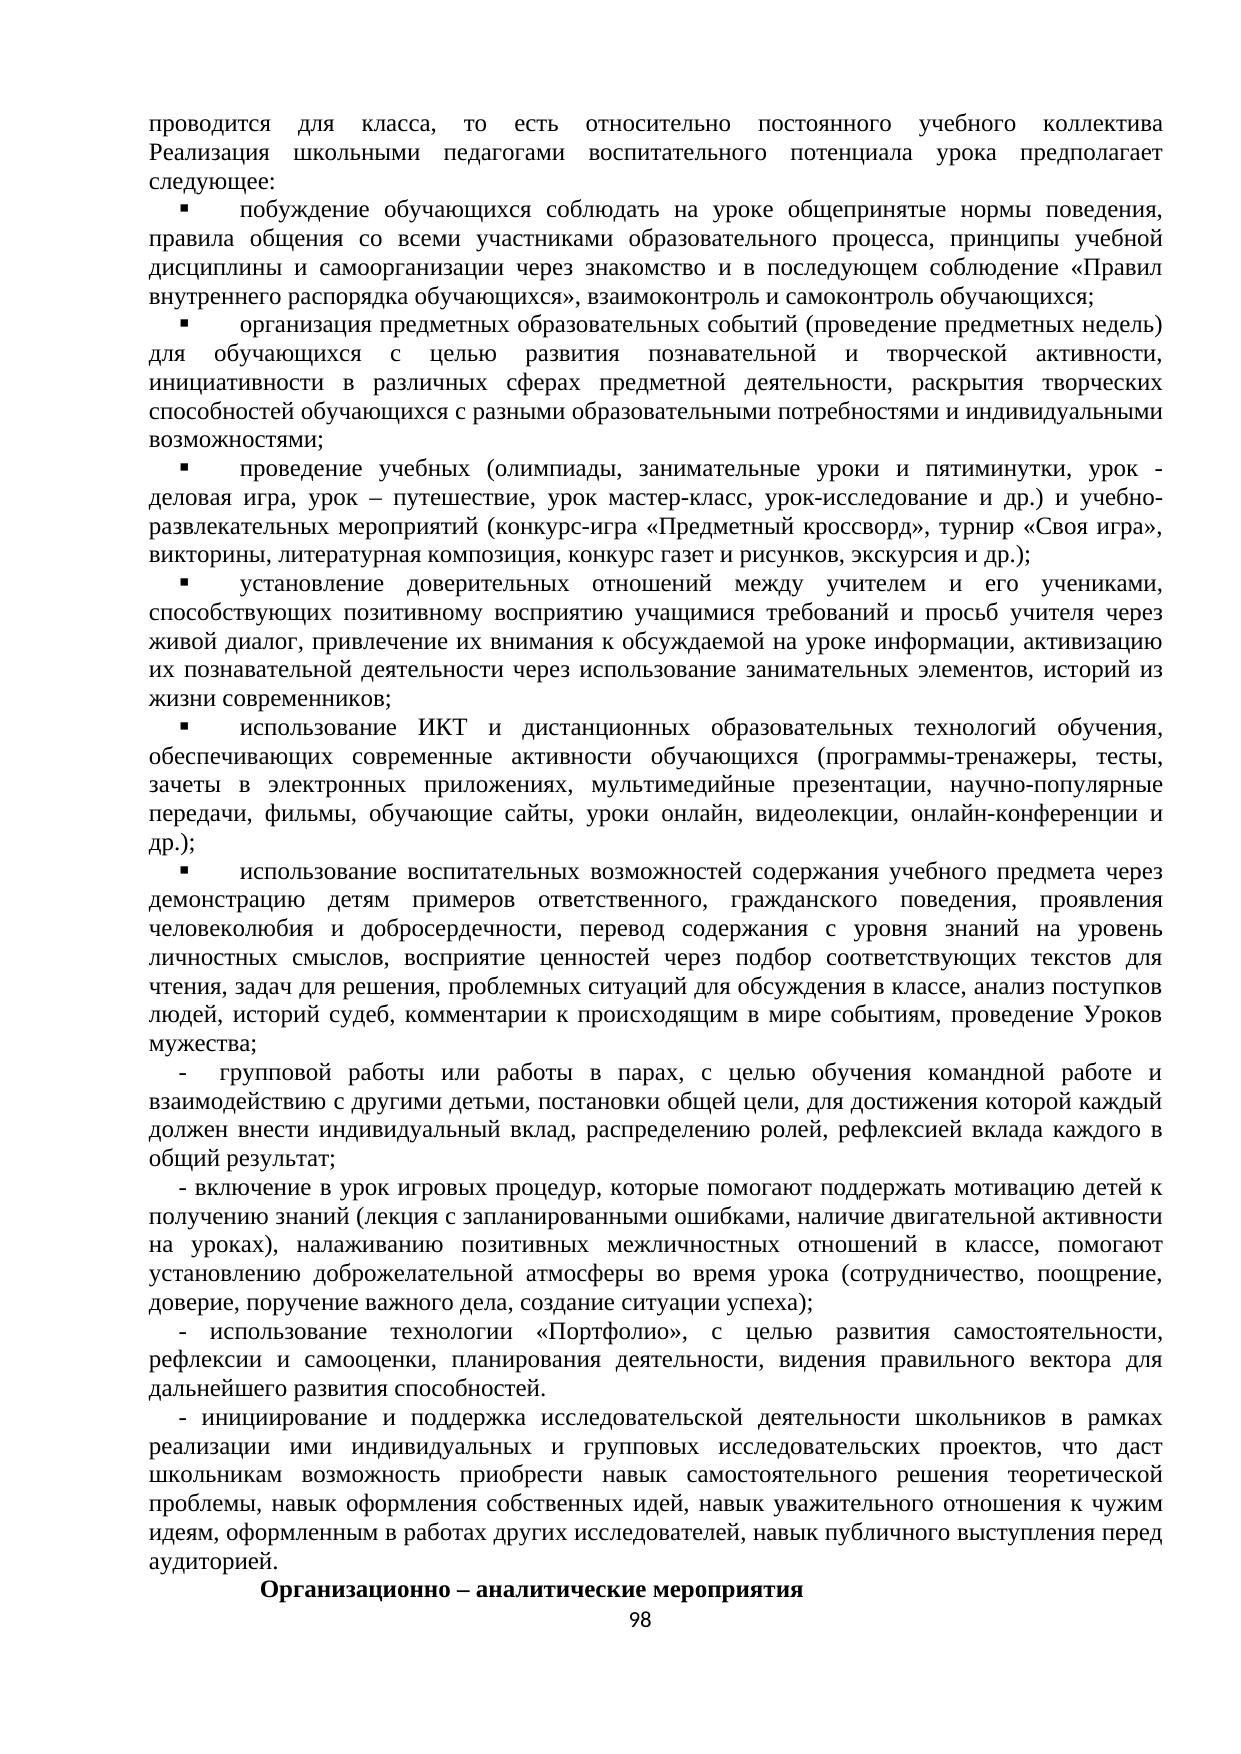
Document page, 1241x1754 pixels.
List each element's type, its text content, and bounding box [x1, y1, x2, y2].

text - использование технологии «Портфолио», с целью развития самостоятельности, рефлексии и самооценки, планирования деятельности, видения правильного вектора для дальнейшего развития способностей. [149, 1316, 1164, 1402]
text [149, 108, 1164, 194]
text - включение в урок игровых процедур, которые помогают поддержать мотивацию детей к получению знаний (лекция с запланированными ошибками, наличие двигательной активности на уроках), налаживанию позитивных межличностных отношений в классе, помогают установлению доброжелательной атмосферы во время урока (сотрудничество, поощрение, доверие, поручение важного дела, создание ситуации успеха); [149, 1172, 1164, 1316]
list проведение учебных (олимпиады, занимательные уроки и пятиминутки, урок - деловая игра, урок – путешествие, урок мастер-класс, урок-исследование и др.) и учебно-развлекательных мероприятий (конкурс-игра «Предметный кроссворд», турнир «Своя игра», викторины, литературная композиция, конкурс газет и рисунков, экскурсия и др.); [149, 453, 1164, 568]
list организация предметных образовательных событий (проведение предметных недель) для обучающихся с целью развития познавательной и творческой активности, инициативности в различных сферах предметной деятельности, раскрытия творческих способностей обучающихся с разными образовательными потребностями и индивидуальными возможностями; [149, 309, 1164, 453]
list использование воспитательных возможностей содержания учебного предмета через демонстрацию детям примеров ответственного, гражданского поведения, проявления человеколюбия и добросердечности, перевод содержания с уровня знаний на уровень личностных смыслов, восприятие ценностей через подбор соответствующих текстов для чтения, задач для решения, проблемных ситуаций для обсуждения в классе, анализ поступков людей, историй судеб, комментарии к происходящим в мире событиям, проведение Уроков мужества; [149, 856, 1164, 1057]
text - инициирование и поддержка исследовательской деятельности школьников в рамках реализации ими индивидуальных и групповых исследовательских проектов, что даст школьникам возможность приобрести навык самостоятельного решения теоретической проблемы, навык оформления собственных идей, навык уважительного отношения к чужим идеям, оформленным в работах других исследователей, навык публичного выступления перед аудиторией. [149, 1402, 1164, 1574]
text - групповой работы или работы в парах, с целью обучения командной работе и взаимодействию с другими детьми, постановки общей цели, для достижения которой каждый должен внести индивидуальный вклад, распределению ролей, рефлексией вклада каждого в общий результат; [149, 1057, 1164, 1172]
text Организационно – аналитические мероприятия [149, 1574, 1164, 1603]
list побуждение обучающихся соблюдать на уроке общепринятые нормы поведения, правила общения со всеми участниками образовательного процесса, принципы учебной дисциплины и самоорганизации через знакомство и в последующем соблюдение «Правил внутреннего распорядка обучающихся», взаимоконтроль и самоконтроль обучающихся; [149, 194, 1164, 309]
list установление доверительных отношений между учителем и его учениками, способствующих позитивному восприятию учащимися требований и просьб учителя через живой диалог, привлечение их внимания к обсуждаемой на уроке информации, активизацию их познавательной деятельности через использование занимательных элементов, историй из жизни современников; [149, 568, 1164, 712]
list использование ИКТ и дистанционных образовательных технологий обучения, обеспечивающих современные активности обучающихся (программы-тренажеры, тесты, зачеты в электронных приложениях, мультимедийные презентации, научно-популярные передачи, фильмы, обучающие сайты, уроки онлайн, видеолекции, онлайн-конференции и др.); [149, 712, 1164, 856]
